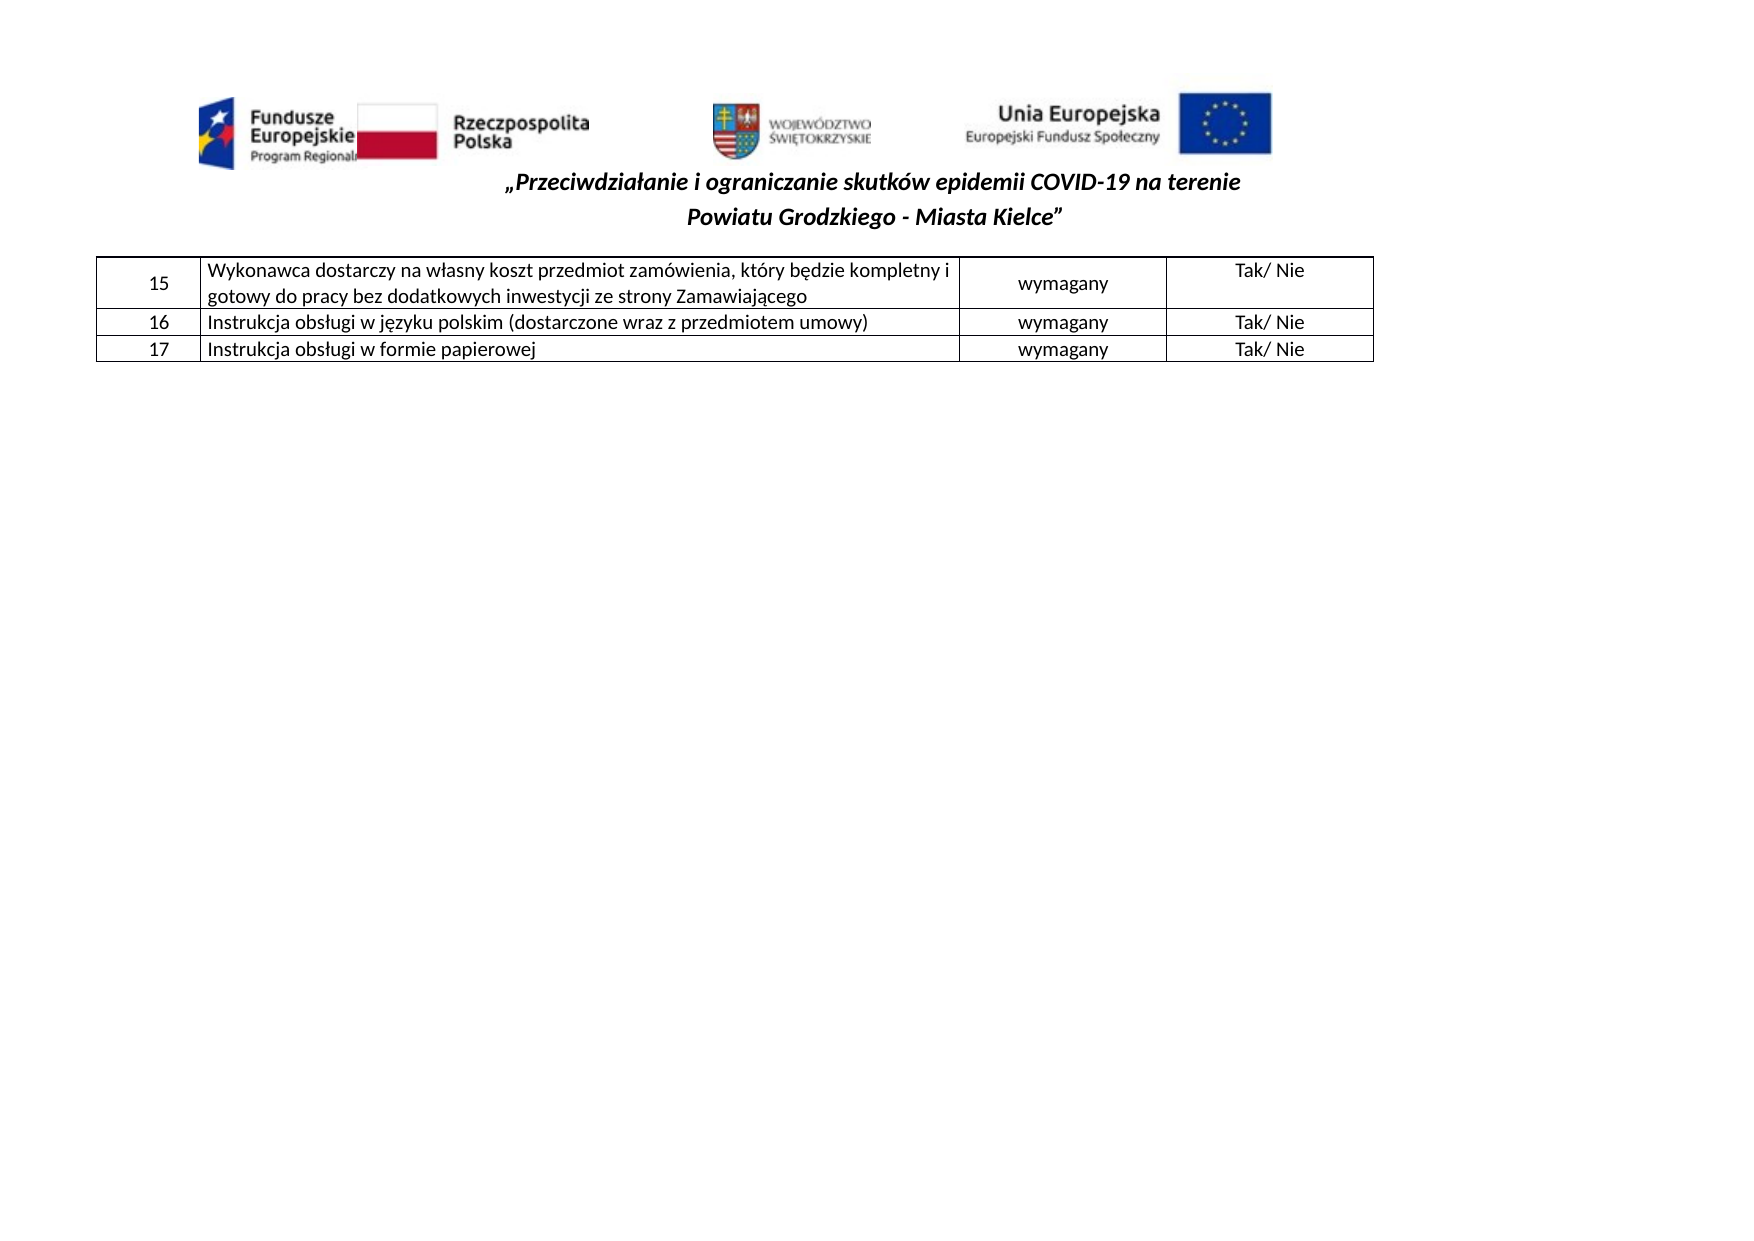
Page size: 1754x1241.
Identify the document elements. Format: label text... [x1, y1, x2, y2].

table_cell Wykonawca dostarczy na własny koszt przedmiot zamówienia, który będzie kompletny i gotowy do pracy bez dodatkowych inwestycji ze strony Zamawiającego [201, 258, 959, 308]
picture [198, 93, 589, 170]
table_cell Instrukcja obsługi w formie papierowej [201, 336, 959, 361]
table_cell Tak/ Nie [1167, 309, 1373, 335]
picture [964, 73, 1273, 166]
table_cell 17 [97, 336, 200, 361]
table_cell wymagany [960, 258, 1166, 308]
picture [713, 93, 871, 166]
table_cell Instrukcja obsługi w języku polskim (dostarczone wraz z przedmiotem umowy) [201, 309, 959, 335]
table_cell wymagany [960, 309, 1166, 335]
table_cell Tak/ Nie [1167, 336, 1373, 361]
table_cell Tak/ Nie [1167, 258, 1373, 308]
table_cell wymagany [960, 336, 1166, 361]
table_cell 15 [97, 258, 200, 308]
table_cell 16 [97, 309, 200, 335]
